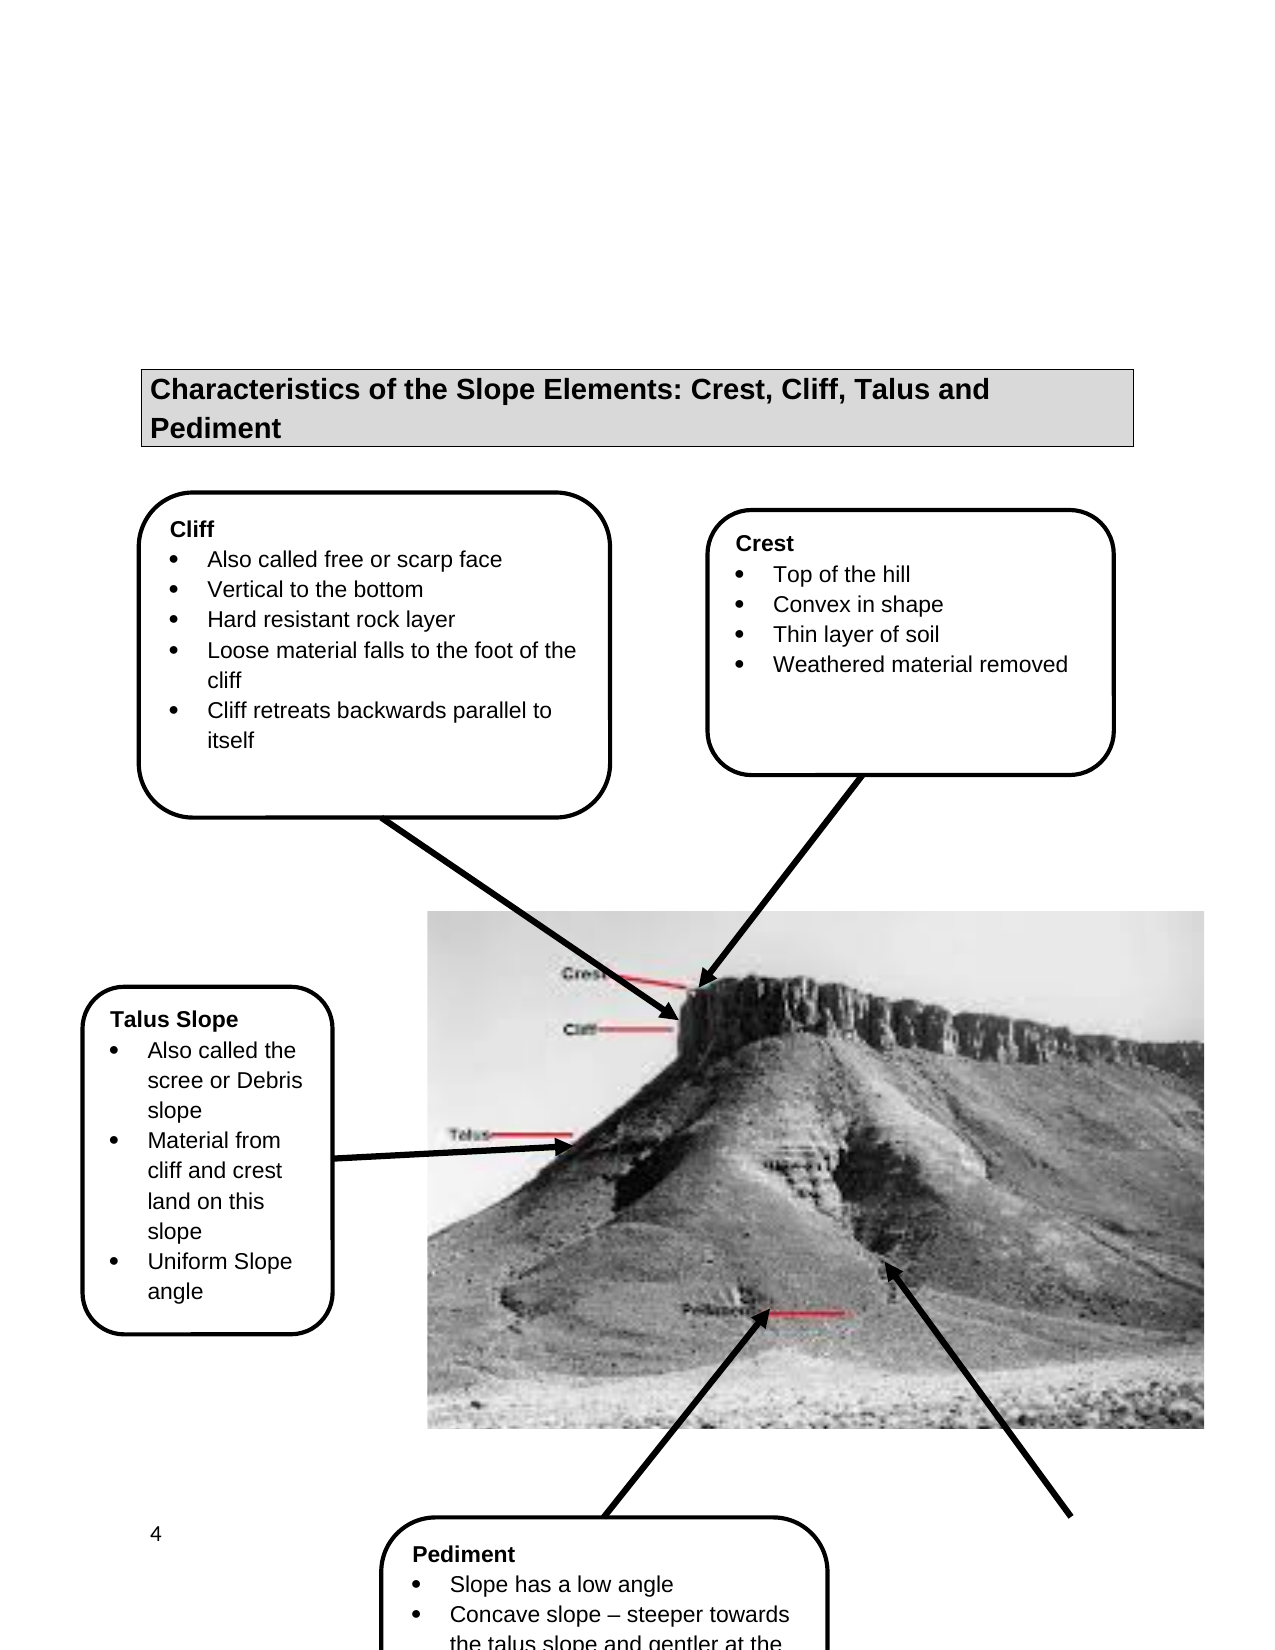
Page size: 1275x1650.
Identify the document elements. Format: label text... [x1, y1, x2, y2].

picture [427, 911, 1205, 1429]
text Characteristics of the Slope Elements: Crest, Cliff, Talus and Pediment [142, 370, 1133, 446]
